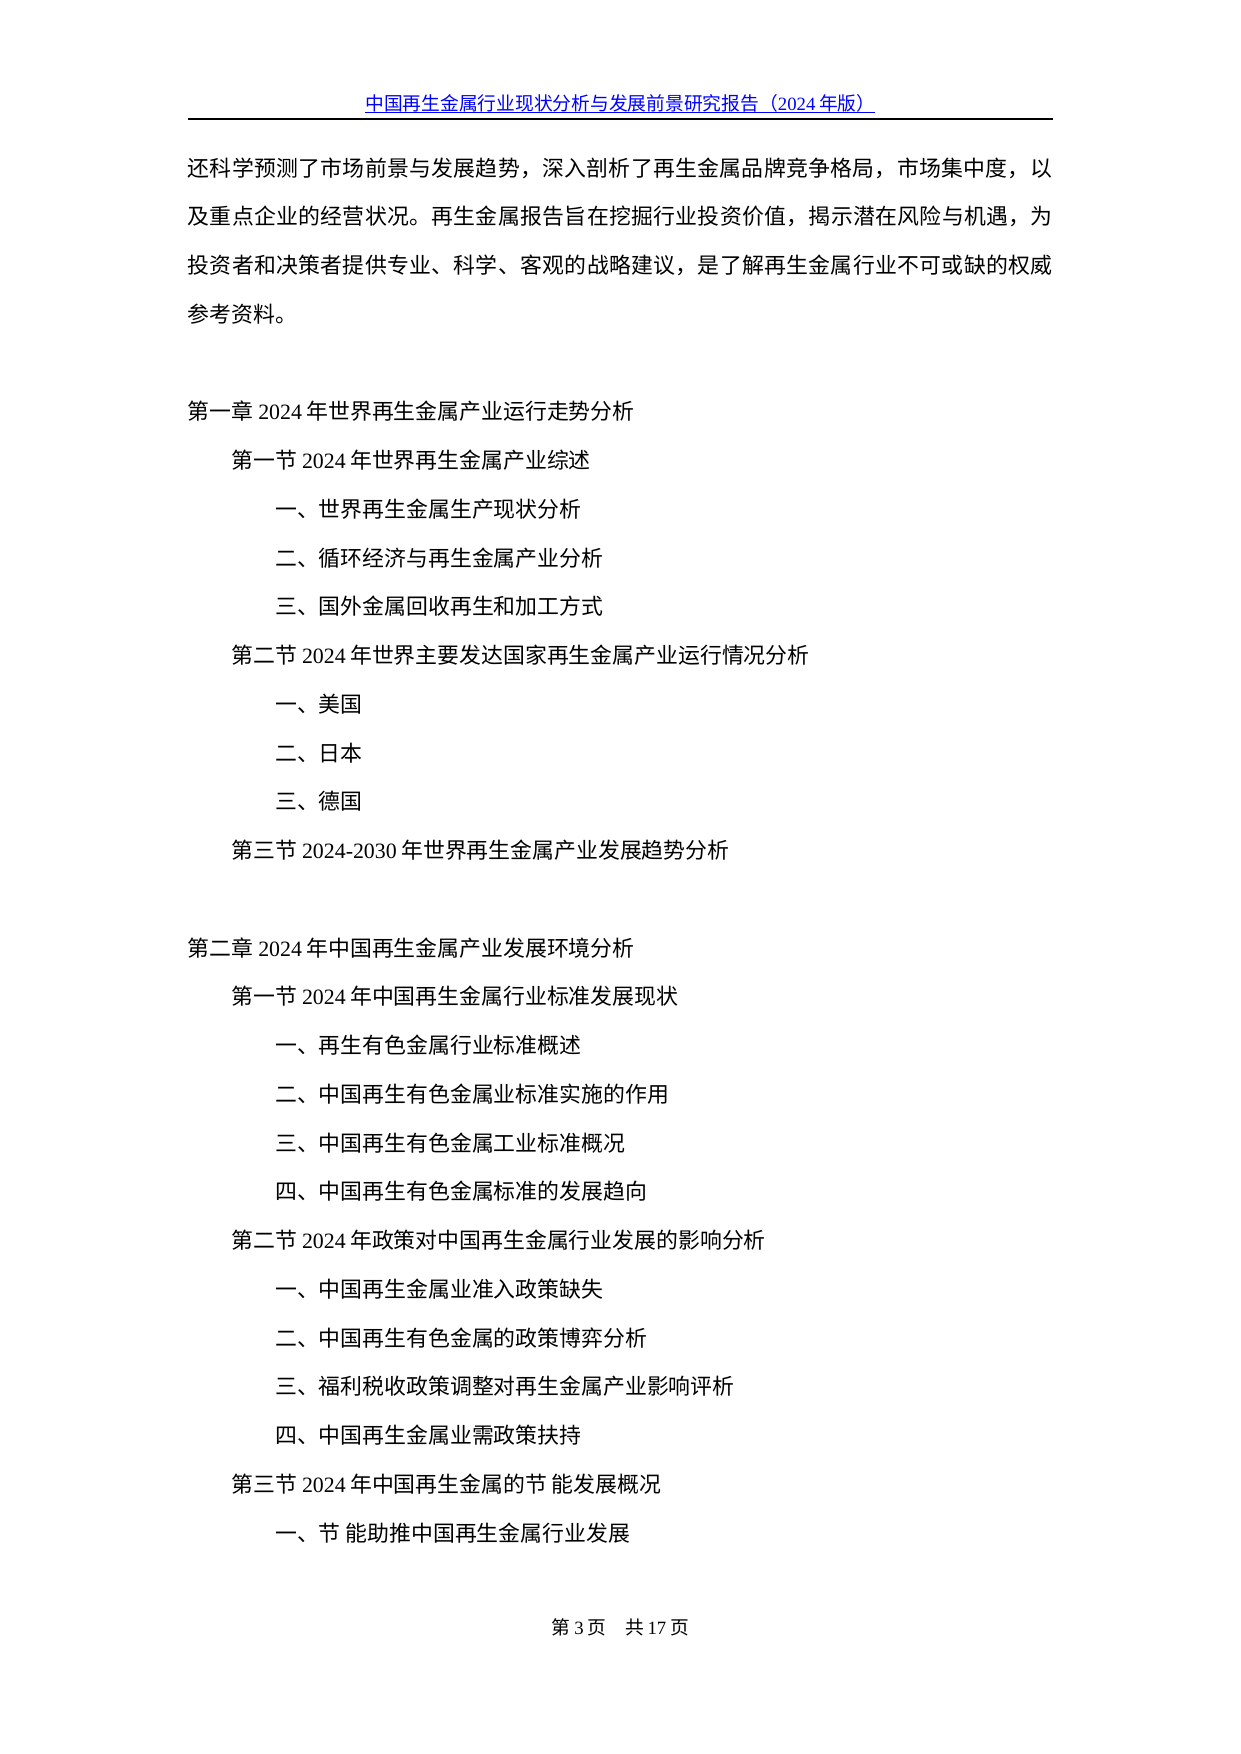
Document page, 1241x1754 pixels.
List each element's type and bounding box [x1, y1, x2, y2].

text [187, 150, 1053, 1548]
